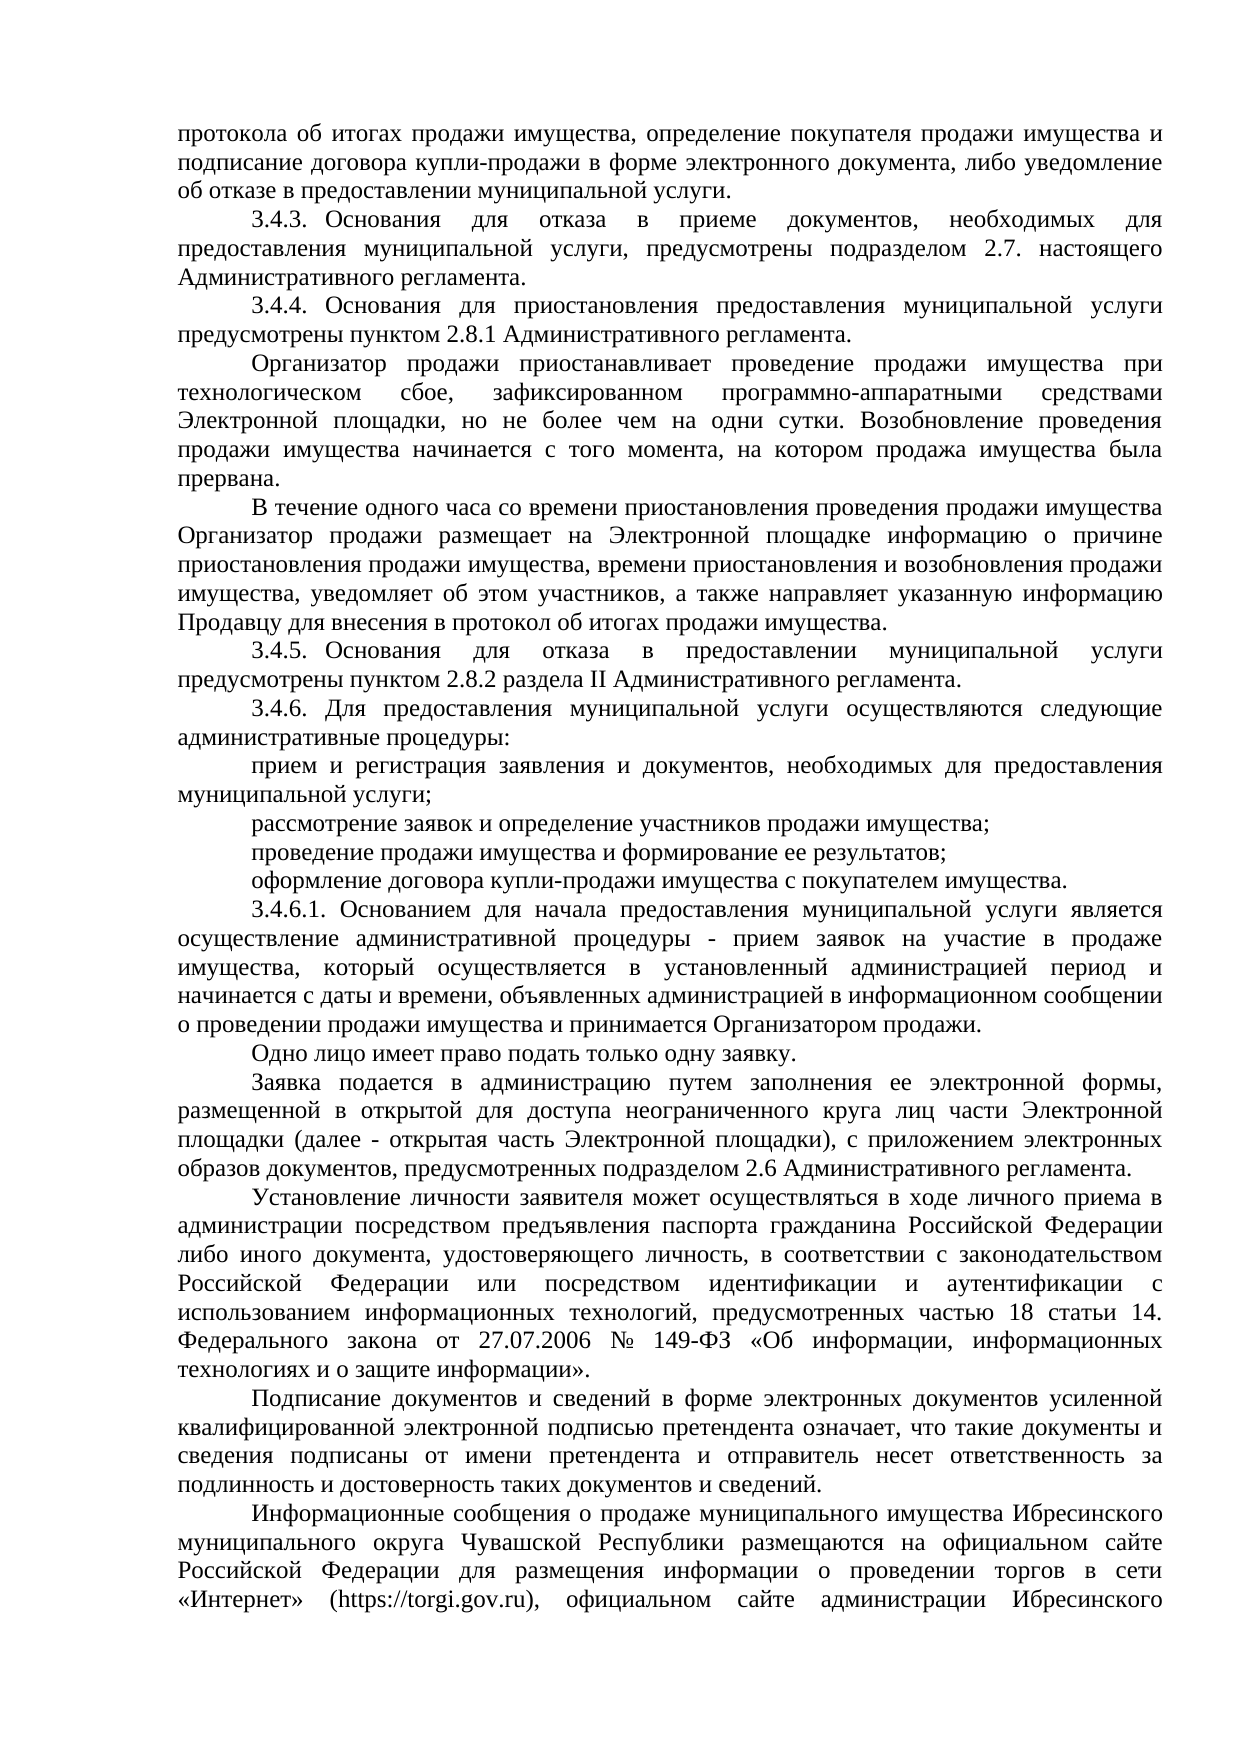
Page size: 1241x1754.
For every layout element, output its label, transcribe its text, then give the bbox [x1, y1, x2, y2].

list протокола об итогах продажи имущества, определение покупателя продажи имущества и подписание договора купли-продажи в форме электронного документа, либо уведомление об отказе в предоставлении муниципальной услуги. [177, 118, 1163, 204]
list 3.4.3. Основания для отказа в приеме документов, необходимых для предоставления муниципальной услуги, предусмотрены подразделом 2.7. настоящего Административного регламента. [177, 204, 1163, 291]
list В течение одного часа со времени приостановления проведения продажи имущества Организатор продажи размещает на Электронной площадке информацию о причине приостановления продажи имущества, времени приостановления и возобновления продажи имущества, уведомляет об этом участников, а также направляет указанную информацию Продавцу для внесения в протокол об итогах продажи имущества. [177, 492, 1163, 636]
list Подписание документов и сведений в форме электронных документов усиленной квалифицированной электронной подписью претендента означает, что такие документы и сведения подписаны от имени претендента и отправитель несет ответственность за подлинность и достоверность таких документов и сведений. [177, 1383, 1163, 1498]
list проведение продажи имущества и формирование ее результатов; [177, 837, 1163, 866]
list прием и регистрация заявления и документов, необходимых для предоставления муниципальной услуги; [177, 751, 1163, 808]
list Установление личности заявителя может осуществляться в ходе личного приема в администрации посредством предъявления паспорта гражданина Российской Федерации либо иного документа, удостоверяющего личность, в соответствии с законодательством Российской Федерации или посредством идентификации и аутентификации с использованием информационных технологий, предусмотренных частью 18 статьи 14. Федерального закона от 27.07.2006 № 149-ФЗ «Об информации, информационных технологиях и о защите информации». [177, 1182, 1163, 1383]
list 3.4.6.1. Основанием для начала предоставления муниципальной услуги является осуществление административной процедуры - прием заявок на участие в продаже имущества, который осуществляется в установленный администрацией период и начинается с даты и времени, объявленных администрацией в информационном сообщении о проведении продажи имущества и принимается Организатором продажи. [177, 894, 1163, 1038]
list 3.4.4. Основания для приостановления предоставления муниципальной услуги предусмотрены пунктом 2.8.1 Административного регламента. [177, 291, 1163, 348]
list Организатор продажи приостанавливает проведение продажи имущества при технологическом сбое, зафиксированном программно-аппаратными средствами Электронной площадки, но не более чем на одни сутки. Возобновление проведения продажи имущества начинается с того момента, на котором продажа имущества была прервана. [177, 348, 1163, 492]
list 3.4.5. Основания для отказа в предоставлении муниципальной услуги предусмотрены пунктом 2.8.2 раздела II Административного регламента. [177, 636, 1163, 693]
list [177, 1498, 1163, 1613]
list Заявка подается в администрацию путем заполнения ее электронной формы, размещенной в открытой для доступа неограниченного круга лиц части Электронной площадки (далее - открытая часть Электронной площадки), с приложением электронных образов документов, предусмотренных подразделом 2.6 Административного регламента. [177, 1067, 1163, 1182]
list Одно лицо имеет право подать только одну заявку. [177, 1038, 1163, 1067]
list 3.4.6. Для предоставления муниципальной услуги осуществляются следующие административные процедуры: [177, 693, 1163, 751]
list оформление договора купли-продажи имущества с покупателем имущества. [177, 866, 1163, 894]
list рассмотрение заявок и определение участников продажи имущества; [177, 808, 1163, 837]
